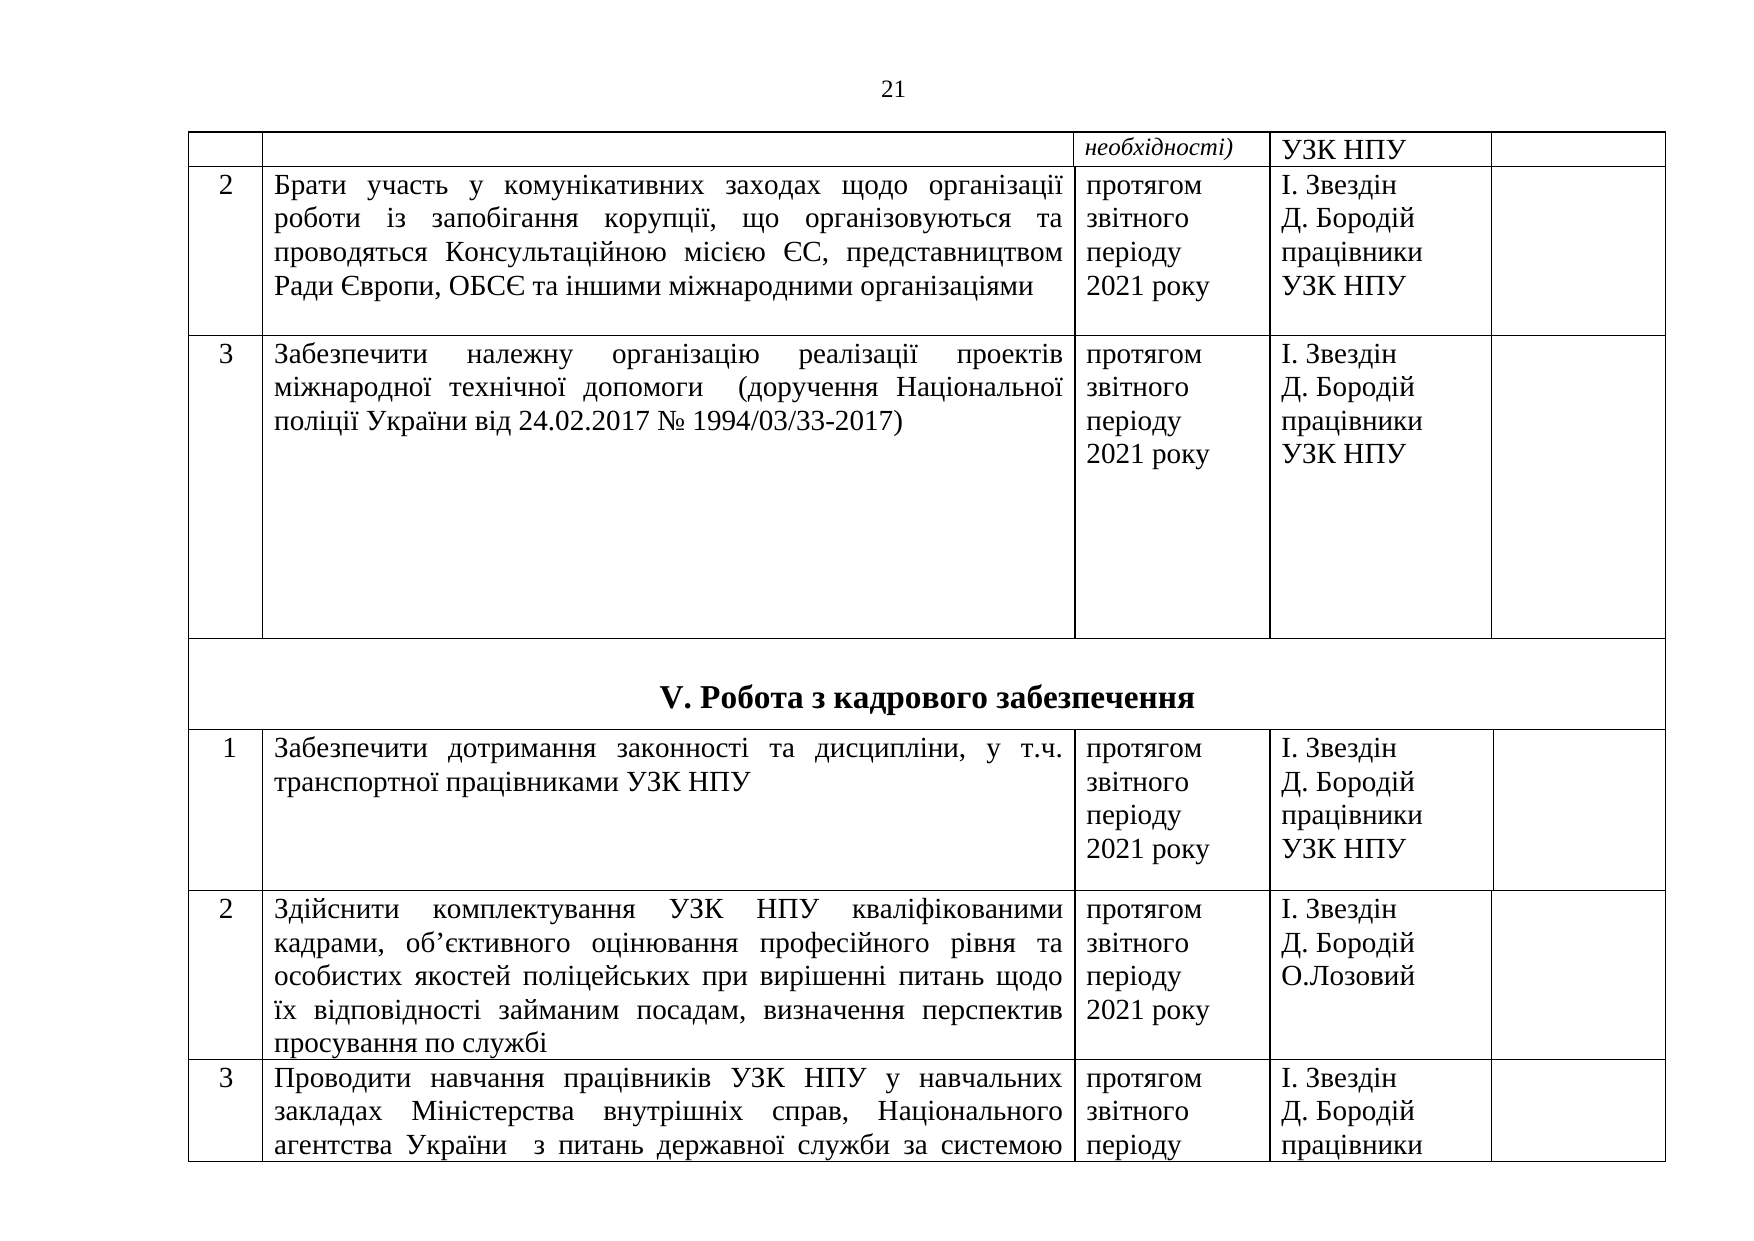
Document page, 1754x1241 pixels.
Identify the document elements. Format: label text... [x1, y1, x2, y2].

table_cell Брати участь у комунікативних заходах щодо організації роботи із запобігання корупції, що організовуються та проводяться Консультаційною місією ЄС, представництвом Ради Європи, ОБСЄ та іншими міжнародними організаціями [263, 167, 1074, 335]
table_cell протягом звітного періоду 2021 року [1076, 336, 1269, 638]
table_cell 3 [189, 1060, 262, 1161]
table_cell протягом звітного періоду 2021 року [1076, 730, 1269, 890]
table_cell І. Звездін Д. Бородій працівники УЗК НПУ [1271, 730, 1493, 890]
table_cell 1 [189, 730, 262, 890]
table_cell Здійснити комплектування УЗК НПУ кваліфікованими кадрами, об’єктивного оцінювання професійного рівня та особистих якостей поліцейських при вирішенні питань щодо їх відповідності займаним посадам, визначення перспектив просування по службі [263, 891, 1074, 1059]
table_cell [1492, 133, 1665, 166]
table_cell І. Звездін Д. Бородій працівники УЗК НПУ [1271, 167, 1491, 335]
table_cell 1 [189, 133, 262, 166]
table_cell 2 [189, 167, 262, 335]
table_cell [1492, 167, 1665, 335]
table_cell протягом звітного періоду 2021 року [1076, 167, 1269, 335]
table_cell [1271, 133, 1491, 166]
table_cell V. Робота з кадрового забезпечення [189, 639, 1665, 729]
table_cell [263, 1060, 1074, 1161]
table_cell Забезпечити дотримання законності та дисципліни, у т.ч. транспортної працівниками УЗК НПУ [263, 730, 1074, 890]
table_cell 2 [189, 891, 262, 1059]
table_cell [1492, 1060, 1665, 1161]
table_cell 3 [189, 336, 262, 638]
table_cell протягом звітного періоду 2021 року [1076, 891, 1269, 1059]
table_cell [1076, 1060, 1269, 1161]
table_cell [1492, 336, 1665, 638]
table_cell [1074, 133, 1269, 166]
table_cell [1492, 891, 1665, 1059]
table_cell І. Звездін Д. Бородій працівники УЗК НПУ [1271, 336, 1491, 638]
table_cell І. Звездін Д. Бородій О.Лозовий [1271, 891, 1491, 1059]
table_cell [263, 133, 1073, 166]
table_cell [1494, 730, 1665, 890]
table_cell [1271, 1060, 1491, 1161]
table_cell Забезпечити належну організацію реалізації проектів міжнародної технічної допомоги (доручення Національної поліції України від 24.02.2017 № 1994/03/33-2017) [263, 336, 1074, 638]
